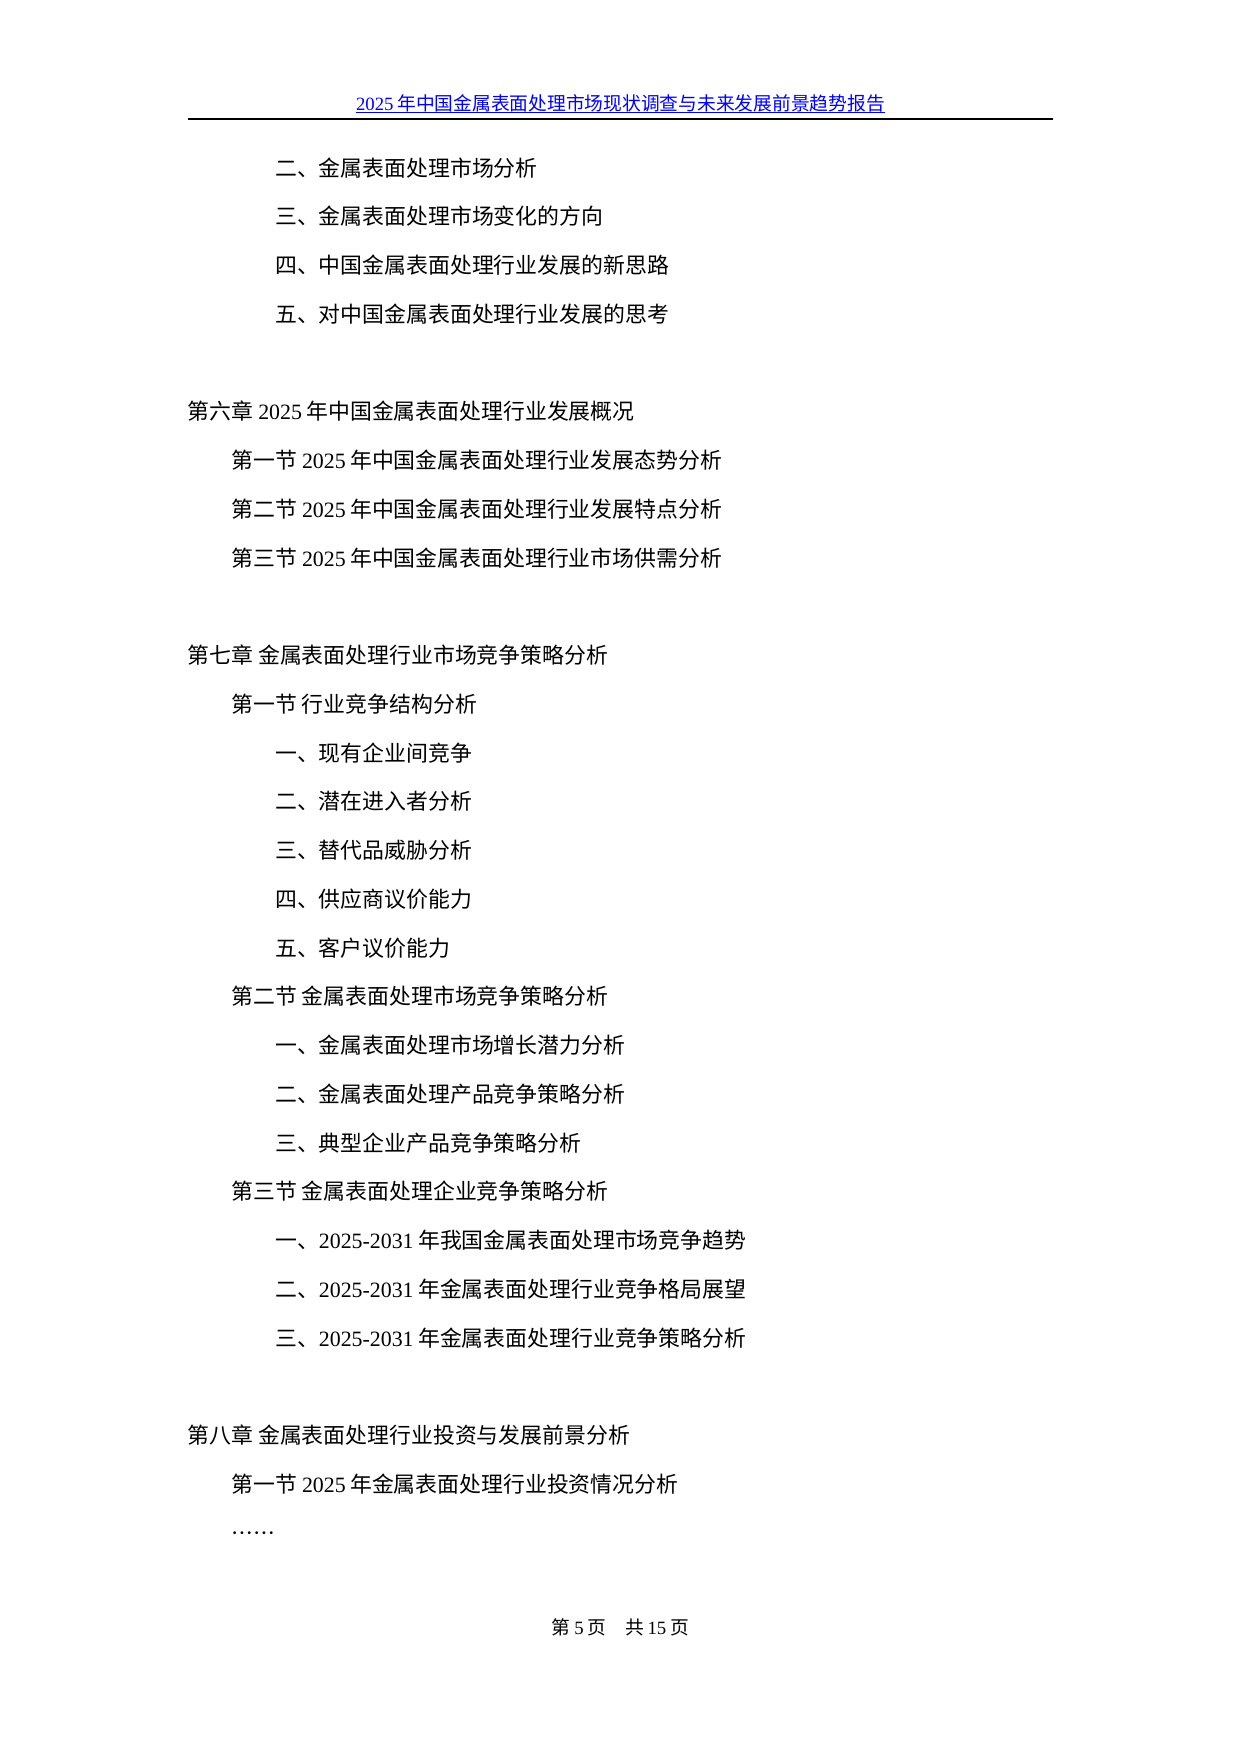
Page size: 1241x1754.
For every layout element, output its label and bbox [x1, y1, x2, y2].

text [187, 150, 1053, 1548]
